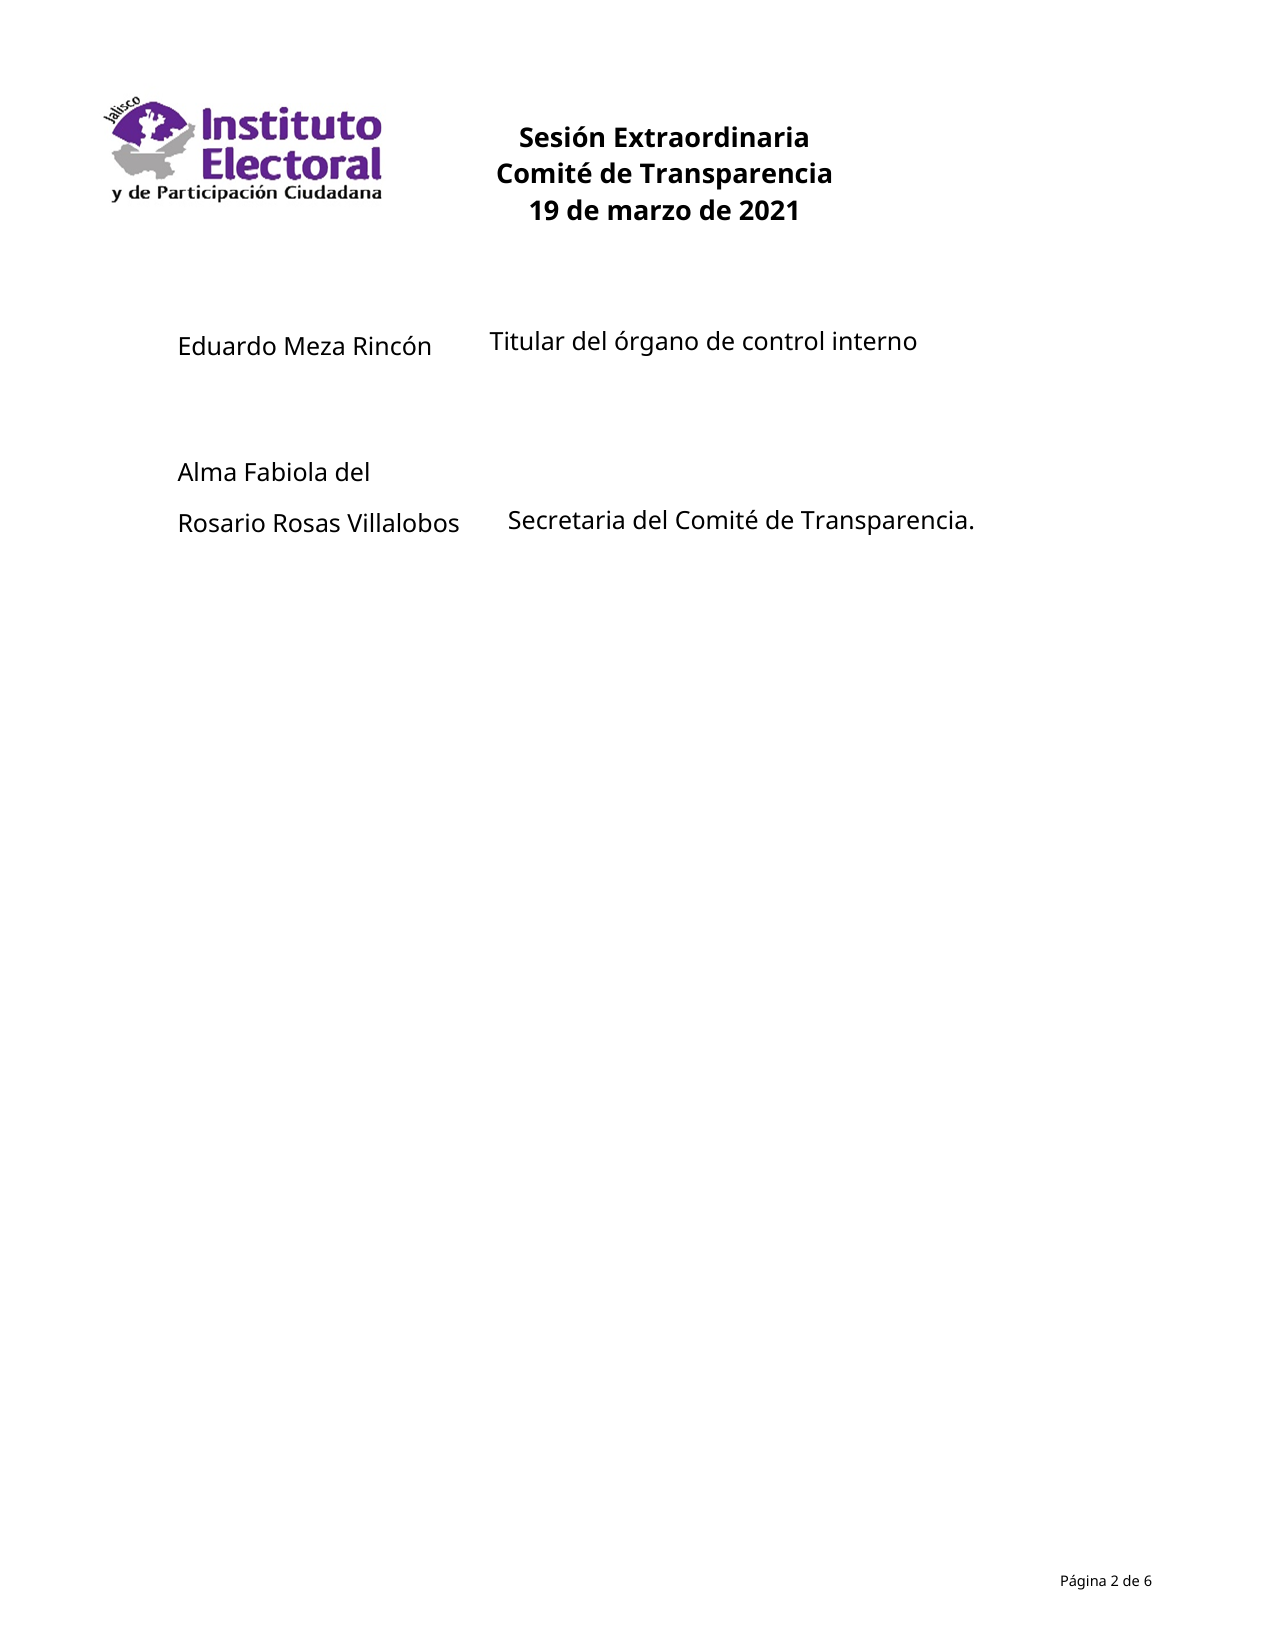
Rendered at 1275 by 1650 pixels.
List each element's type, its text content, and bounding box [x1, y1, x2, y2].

table_cell Eduardo Meza Rincón [166, 251, 472, 452]
table_cell Secretaria del Comité de Transparencia. [472, 452, 1111, 631]
table_cell Alma Fabiola del Rosario Rosas Villalobos [166, 452, 472, 631]
table_cell Titular del órgano de control interno [472, 251, 1111, 452]
picture [59, 64, 422, 233]
